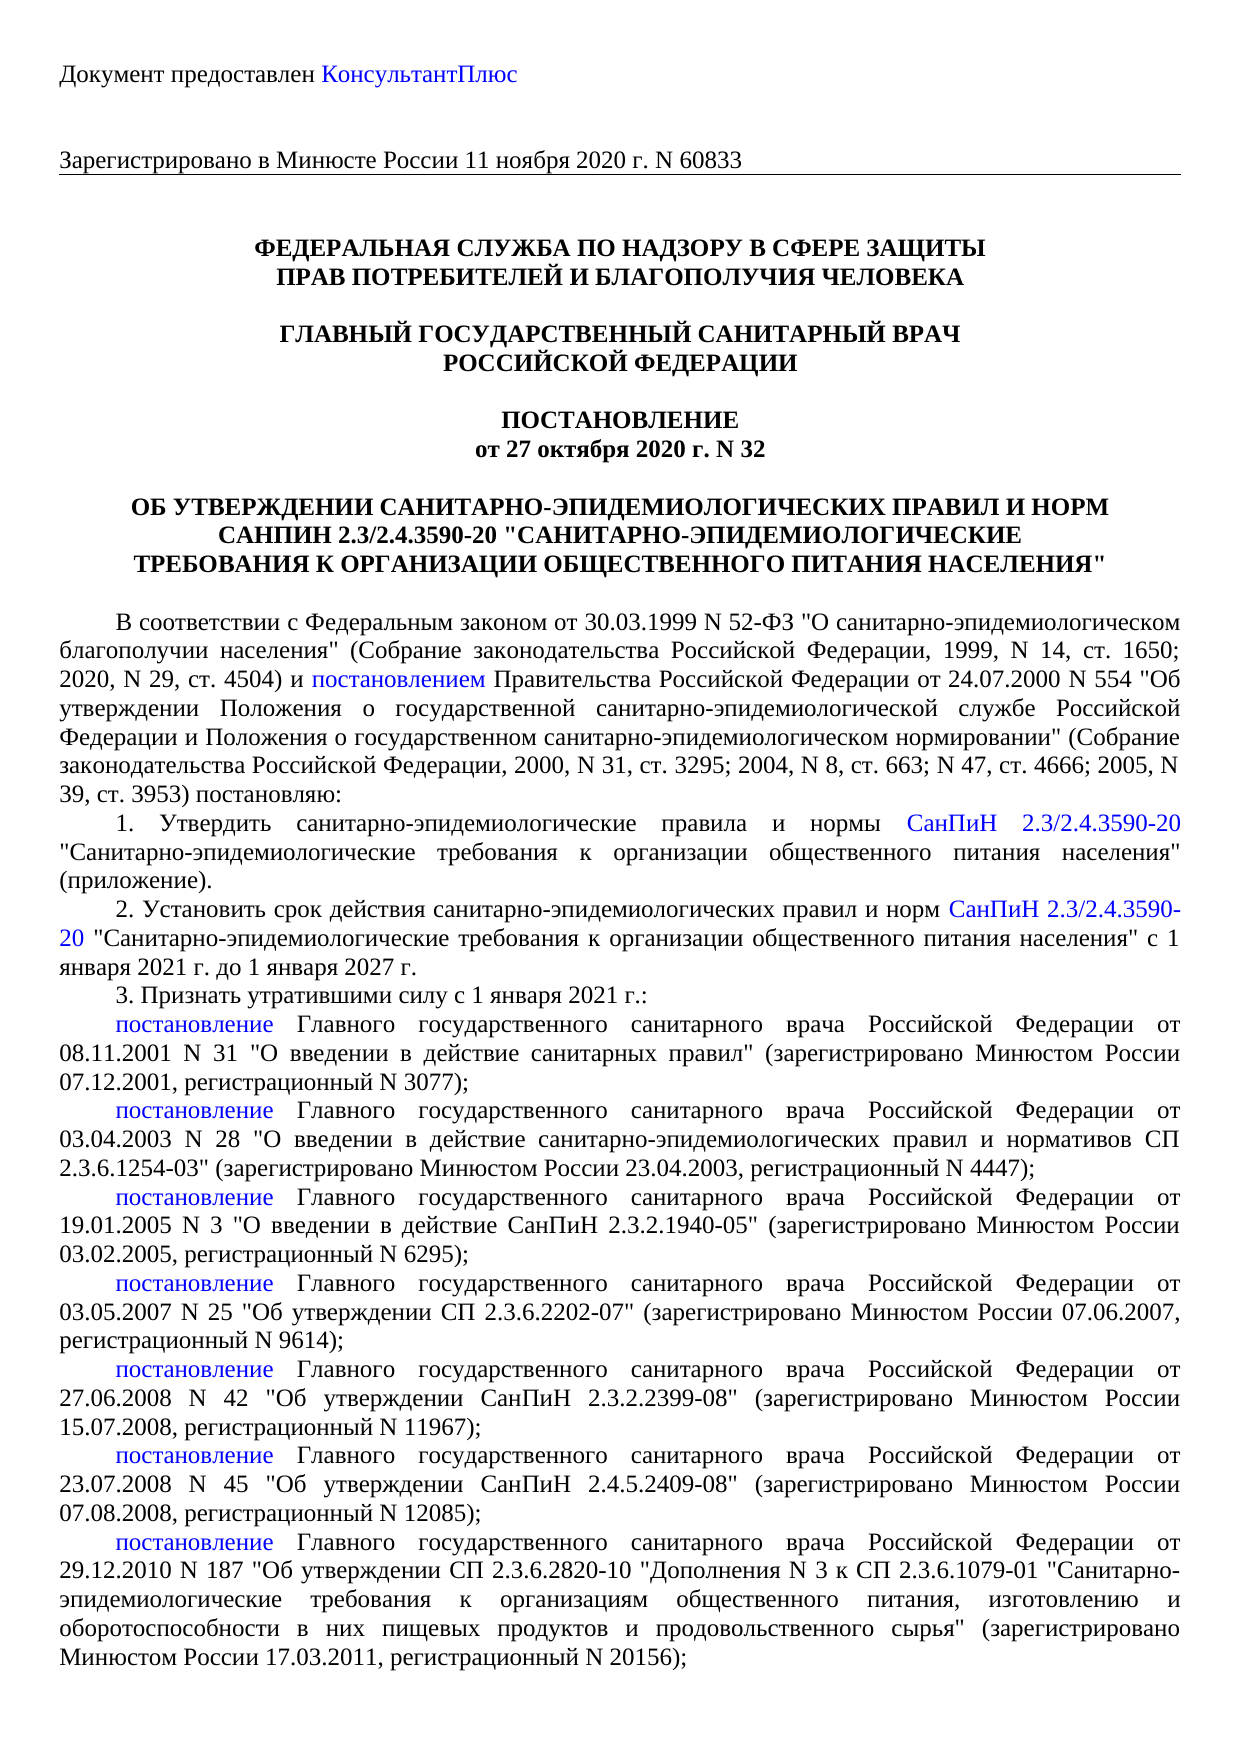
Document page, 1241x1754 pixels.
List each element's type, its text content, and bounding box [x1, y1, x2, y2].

title ПРАВ ПОТРЕБИТЕЛЕЙ И БЛАГОПОЛУЧИЯ ЧЕЛОВЕКА [59, 262, 1181, 290]
text 1. Утвердить санитарно-эпидемиологические правила и нормы СанПиН 2.3/2.4.3590-20 "Санитарно-эпидемиологические требования к организации общественного питания населения" (приложение). [59, 808, 1181, 894]
title ОБ УТВЕРЖДЕНИИ САНИТАРНО-ЭПИДЕМИОЛОГИЧЕСКИХ ПРАВИЛ И НОРМ [59, 492, 1181, 520]
title РОССИЙСКОЙ ФЕДЕРАЦИИ [59, 348, 1181, 377]
text постановление Главного государственного санитарного врача Российской Федерации от 23.07.2008 N 45 "Об утверждении СанПиН 2.4.5.2409-08" (зарегистрировано Минюстом России 07.08.2008, регистрационный N 12085); [59, 1440, 1181, 1527]
text 2. Установить срок действия санитарно-эпидемиологических правил и норм СанПиН 2.3/2.4.3590-20 "Санитарно-эпидемиологические требования к организации общественного питания населения" с 1 января 2021 г. до 1 января 2027 г. [59, 894, 1181, 980]
text постановление Главного государственного санитарного врача Российской Федерации от 03.04.2003 N 28 "О введении в действие санитарно-эпидемиологических правил и нормативов СП 2.3.6.1254-03" (зарегистрировано Минюстом России 23.04.2003, регистрационный N 4447); [59, 1095, 1181, 1182]
text 3. Признать утратившими силу с 1 января 2021 г.: [59, 980, 1181, 1009]
title ГЛАВНЫЙ ГОСУДАРСТВЕННЫЙ САНИТАРНЫЙ ВРАЧ [59, 319, 1181, 348]
title ТРЕБОВАНИЯ К ОРГАНИЗАЦИИ ОБЩЕСТВЕННОГО ПИТАНИЯ НАСЕЛЕНИЯ" [59, 549, 1181, 578]
text постановление Главного государственного санитарного врача Российской Федерации от 08.11.2001 N 31 "О введении в действие санитарных правил" (зарегистрировано Минюстом России 07.12.2001, регистрационный N 3077); [59, 1009, 1181, 1095]
text постановление Главного государственного санитарного врача Российской Федерации от 27.06.2008 N 42 "Об утверждении СанПиН 2.3.2.2399-08" (зарегистрировано Минюстом России 15.07.2008, регистрационный N 11967); [59, 1354, 1181, 1440]
text В соответствии с Федеральным законом от 30.03.1999 N 52-ФЗ "О санитарно-эпидемиологическом благополучии населения" (Собрание законодательства Российской Федерации, 1999, N 14, ст. 1650; 2020, N 29, ст. 4504) и постановлением Правительства Российской Федерации от 24.07.2000 N 554 "Об утверждении Положения о государственной санитарно-эпидемиологической службе Российской Федерации и Положения о государственном санитарно-эпидемиологическом нормировании" (Собрание законодательства Российской Федерации, 2000, N 31, ст. 3295; 2004, N 8, ст. 663; N 47, ст. 4666; 2005, N 39, ст. 3953) постановляю: [59, 607, 1181, 808]
text постановление Главного государственного санитарного врача Российской Федерации от 19.01.2005 N 3 "О введении в действие СанПиН 2.3.2.1940-05" (зарегистрировано Минюстом России 03.02.2005, регистрационный N 6295); [59, 1182, 1181, 1268]
title от 27 октября 2020 г. N 32 [59, 434, 1181, 463]
text постановление Главного государственного санитарного врача Российской Федерации от 29.12.2010 N 187 "Об утверждении СП 2.3.6.2820-10 "Дополнения N 3 к СП 2.3.6.1079-01 "Санитарно-эпидемиологические требования к организациям общественного питания, изготовлению и оборотоспособности в них пищевых продуктов и продовольственного сырья" (зарегистрировано Минюстом России 17.03.2011, регистрационный N 20156); [59, 1527, 1181, 1670]
title ФЕДЕРАЛЬНАЯ СЛУЖБА ПО НАДЗОРУ В СФЕРЕ ЗАЩИТЫ [59, 233, 1181, 262]
title САНПИН 2.3/2.4.3590-20 "САНИТАРНО-ЭПИДЕМИОЛОГИЧЕСКИЕ [59, 520, 1181, 549]
title ПОСТАНОВЛЕНИЕ [59, 405, 1181, 434]
text Зарегистрировано в Минюсте России 11 ноября 2020 г. N 60833 [59, 145, 1181, 174]
title Документ предоставлен КонсультантПлюс [59, 59, 1181, 116]
text постановление Главного государственного санитарного врача Российской Федерации от 03.05.2007 N 25 "Об утверждении СП 2.3.6.2202-07" (зарегистрировано Минюстом России 07.06.2007, регистрационный N 9614); [59, 1268, 1181, 1354]
